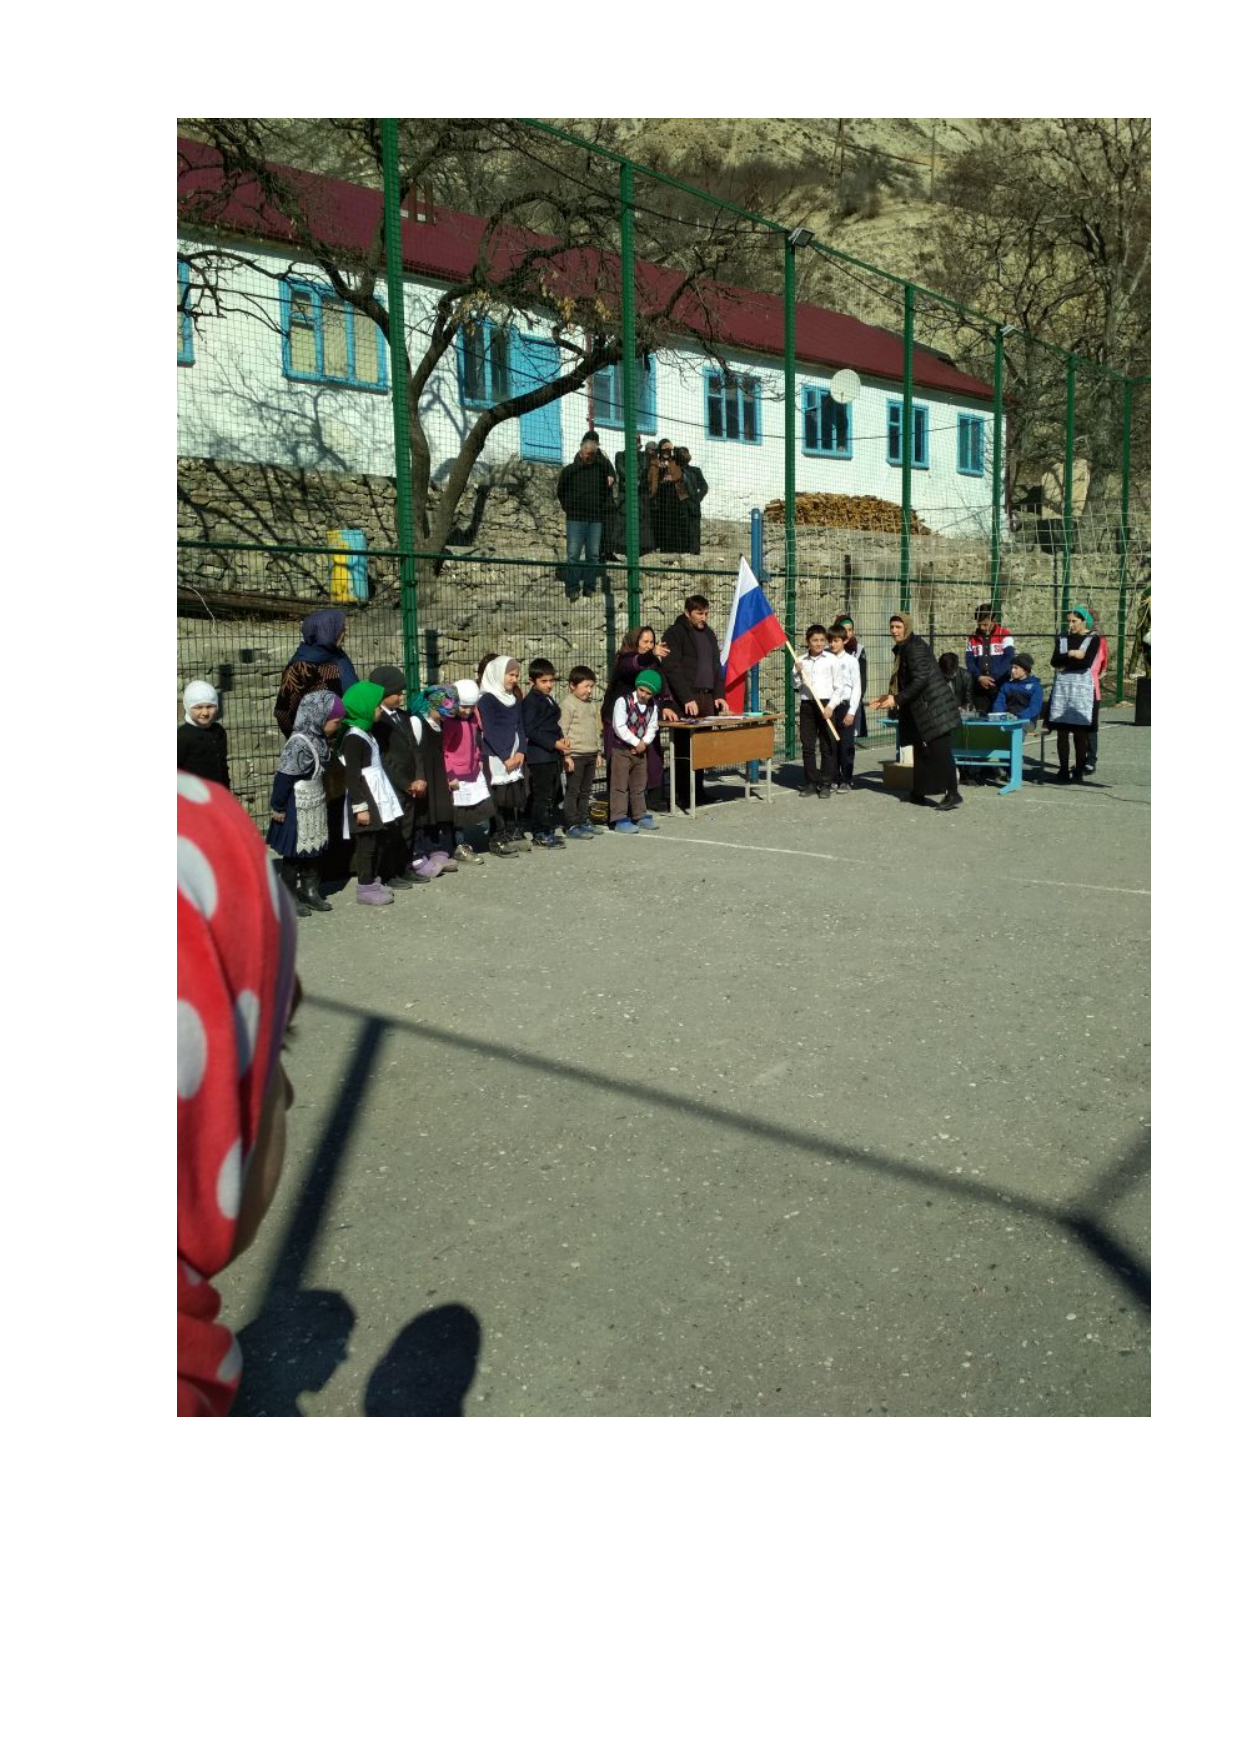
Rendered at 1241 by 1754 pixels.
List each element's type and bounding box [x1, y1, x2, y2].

picture [177, 118, 1151, 1417]
